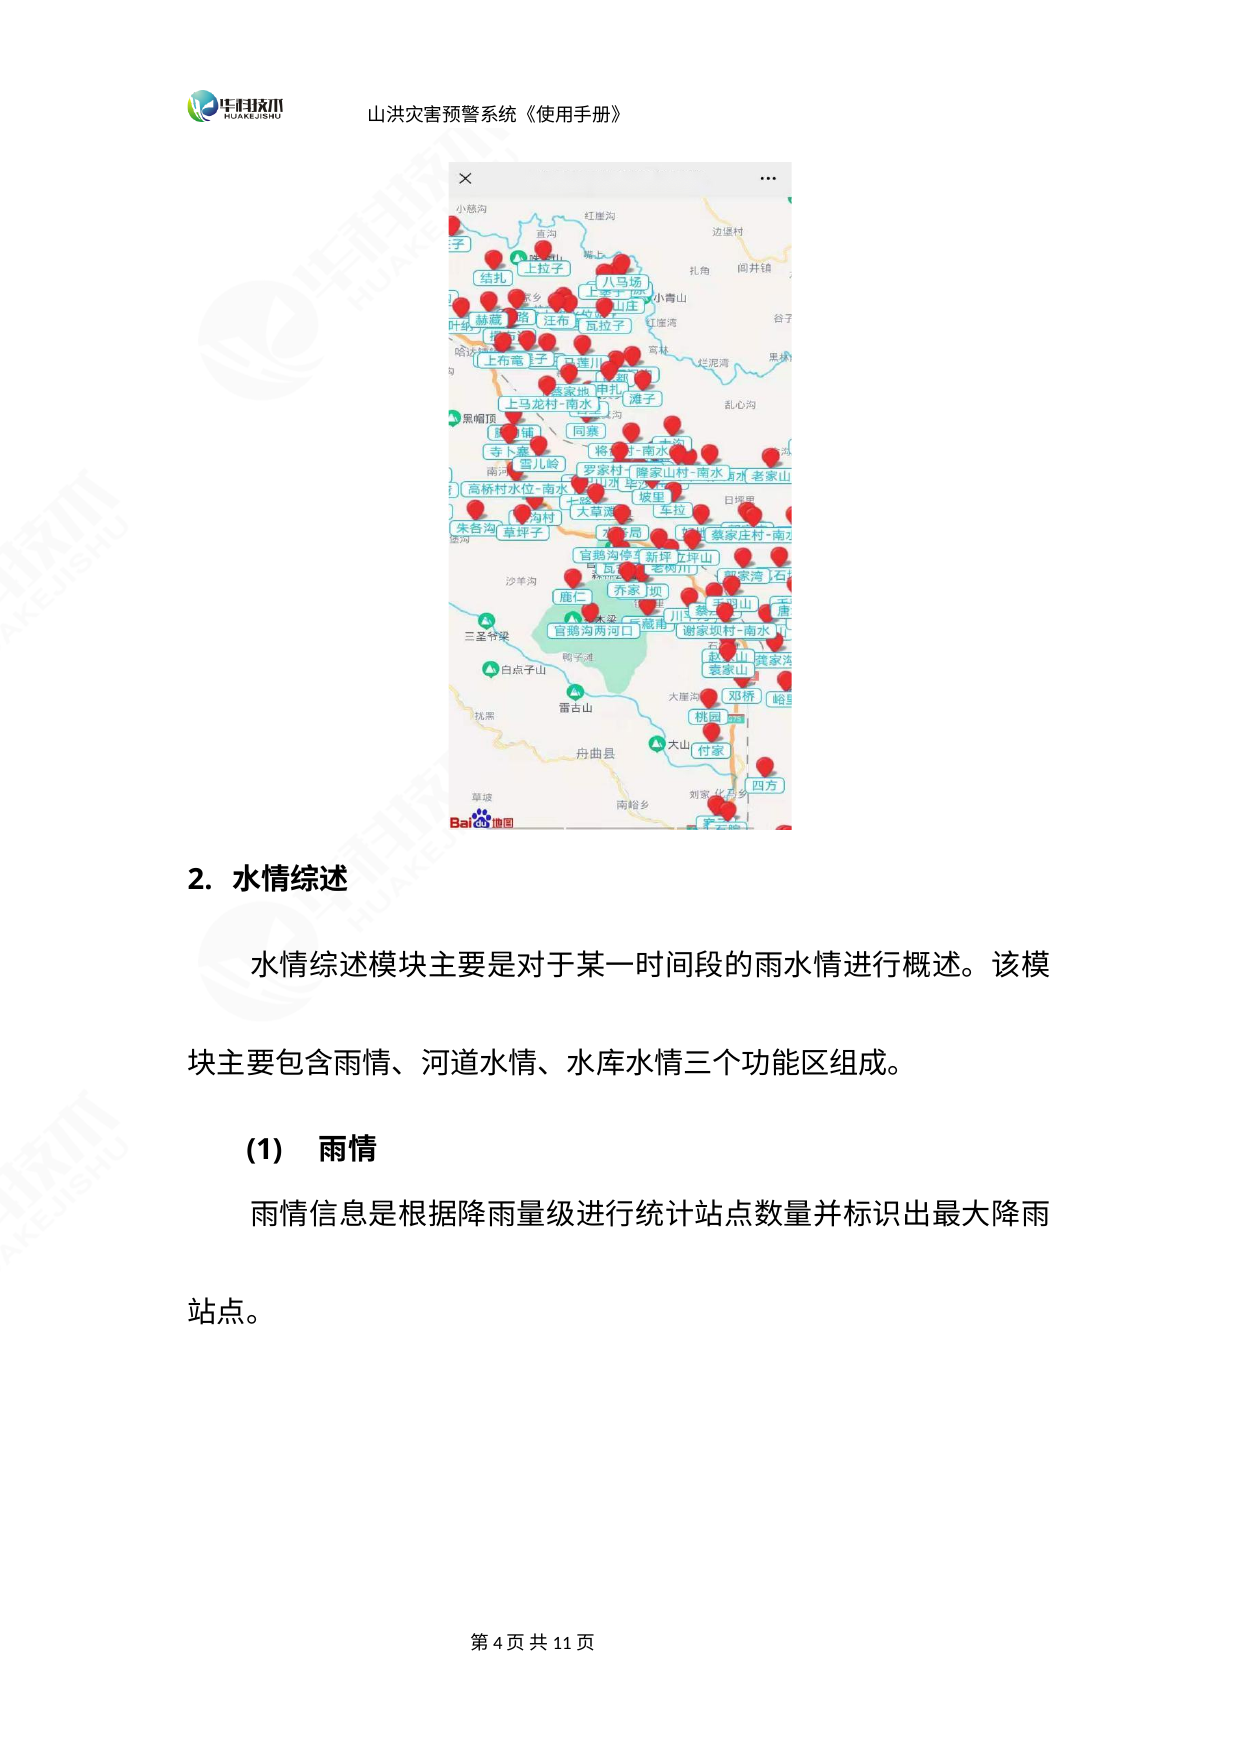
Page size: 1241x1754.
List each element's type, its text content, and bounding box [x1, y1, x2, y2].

picture [448, 162, 792, 830]
picture [187, 90, 283, 122]
list 雨情 [187, 1114, 1053, 1179]
text 水情综述模块主要是对于某一时间段的雨水情进行概述。该模块主要包含雨情、河道水情、水库水情三个功能区组成。 [187, 931, 1053, 1093]
text 雨情信息是根据降雨量级进行统计站点数量并标识出最大降雨站点。 [187, 1179, 1053, 1342]
list 水情综述 [187, 844, 1053, 909]
